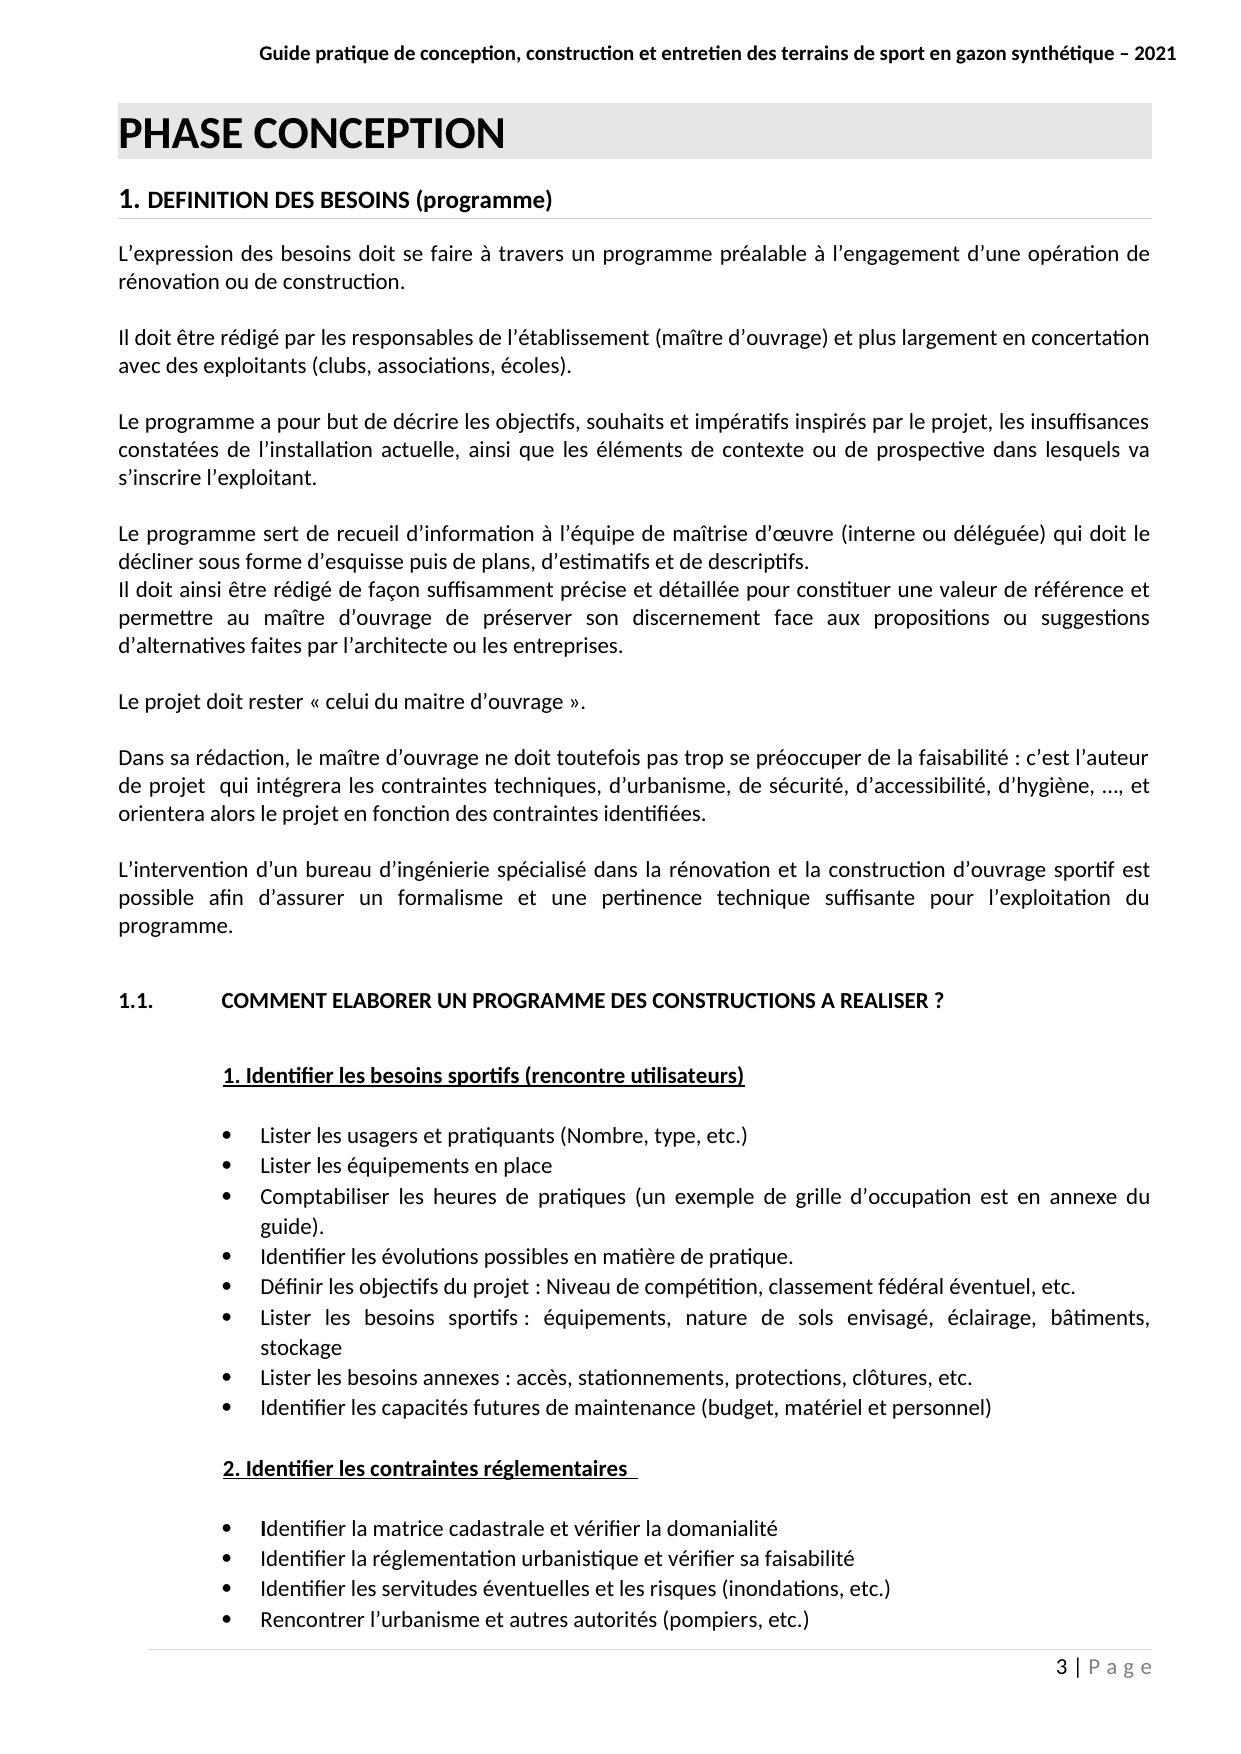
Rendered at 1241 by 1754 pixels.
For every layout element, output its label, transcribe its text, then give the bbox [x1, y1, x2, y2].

list COMMENT ELABORER UN PROGRAMME DES CONSTRUCTIONS A REALISER ? [118, 986, 1152, 1014]
list 2. Identifier les contraintes réglementaires [223, 1454, 1152, 1482]
list Identifier les servitudes éventuelles et les risques (inondations, etc.) [223, 1574, 1152, 1603]
list Définir les objectifs du projet : Niveau de compétition, classement fédéral éventuel, etc. [223, 1272, 1152, 1301]
list Lister les besoins annexes : accès, stationnements, protections, clôtures, etc. [223, 1363, 1152, 1391]
list Identifier la réglementation urbanistique et vérifier sa faisabilité [223, 1544, 1152, 1572]
text Il doit être rédigé par les responsables de l’établissement (maître d’ouvrage) et plus largement en concertation avec des exploitants (clubs, associations, écoles). [118, 323, 1152, 379]
subtitle DEFINITION DES BESOINS (programme) [118, 181, 1152, 218]
text Le programme sert de recueil d’information à l’équipe de maîtrise d’œuvre (interne ou déléguée) qui doit le décliner sous forme d’esquisse puis de plans, d’estimatifs et de descriptifs. [118, 519, 1152, 575]
list Lister les besoins sportifs : équipements, nature de sols envisagé, éclairage, bâtiments, stockage [223, 1303, 1152, 1361]
list 1. Identifier les besoins sportifs (rencontre utilisateurs) [223, 1061, 1152, 1089]
text Il doit ainsi être rédigé de façon suffisamment précise et détaillée pour constituer une valeur de référence et permettre au maître d’ouvrage de préserver son discernement face aux propositions ou suggestions d’alternatives faites par l’architecte ou les entreprises. [118, 575, 1152, 659]
text L’expression des besoins doit se faire à travers un programme préalable à l’engagement d’une opération de rénovation ou de construction. [118, 239, 1152, 295]
list Rencontrer l’urbanisme et autres autorités (pompiers, etc.) [223, 1605, 1152, 1633]
text Le programme a pour but de décrire les objectifs, souhaits et impératifs inspirés par le projet, les insuffisances constatées de l’installation actuelle, ainsi que les éléments de contexte ou de prospective dans lesquels va s’inscrire l’exploitant. [118, 407, 1152, 491]
text L’intervention d’un bureau d’ingénierie spécialisé dans la rénovation et la construction d’ouvrage sportif est possible afin d’assurer un formalisme et une pertinence technique suffisante pour l’exploitation du programme. [118, 855, 1152, 939]
list Comptabiliser les heures de pratiques (un exemple de grille d’occupation est en annexe du guide). [223, 1182, 1152, 1240]
list Identifier les capacités futures de maintenance (budget, matériel et personnel) [223, 1393, 1152, 1421]
text Le projet doit rester « celui du maitre d’ouvrage ». [118, 687, 1152, 715]
text Dans sa rédaction, le maître d’ouvrage ne doit toutefois pas trop se préoccuper de la faisabilité : c’est l’auteur de projet qui intégrera les contraintes techniques, d’urbanisme, de sécurité, d’accessibilité, d’hygiène, …, et orientera alors le projet en fonction des contraintes identifiées. [118, 743, 1152, 827]
list Identifier la matrice cadastrale et vérifier la domanialité [223, 1514, 1152, 1542]
list Lister les équipements en place [223, 1152, 1152, 1180]
list Lister les usagers et pratiquants (Nombre, type, etc.) [223, 1121, 1152, 1149]
list Identifier les évolutions possibles en matière de pratique. [223, 1242, 1152, 1270]
